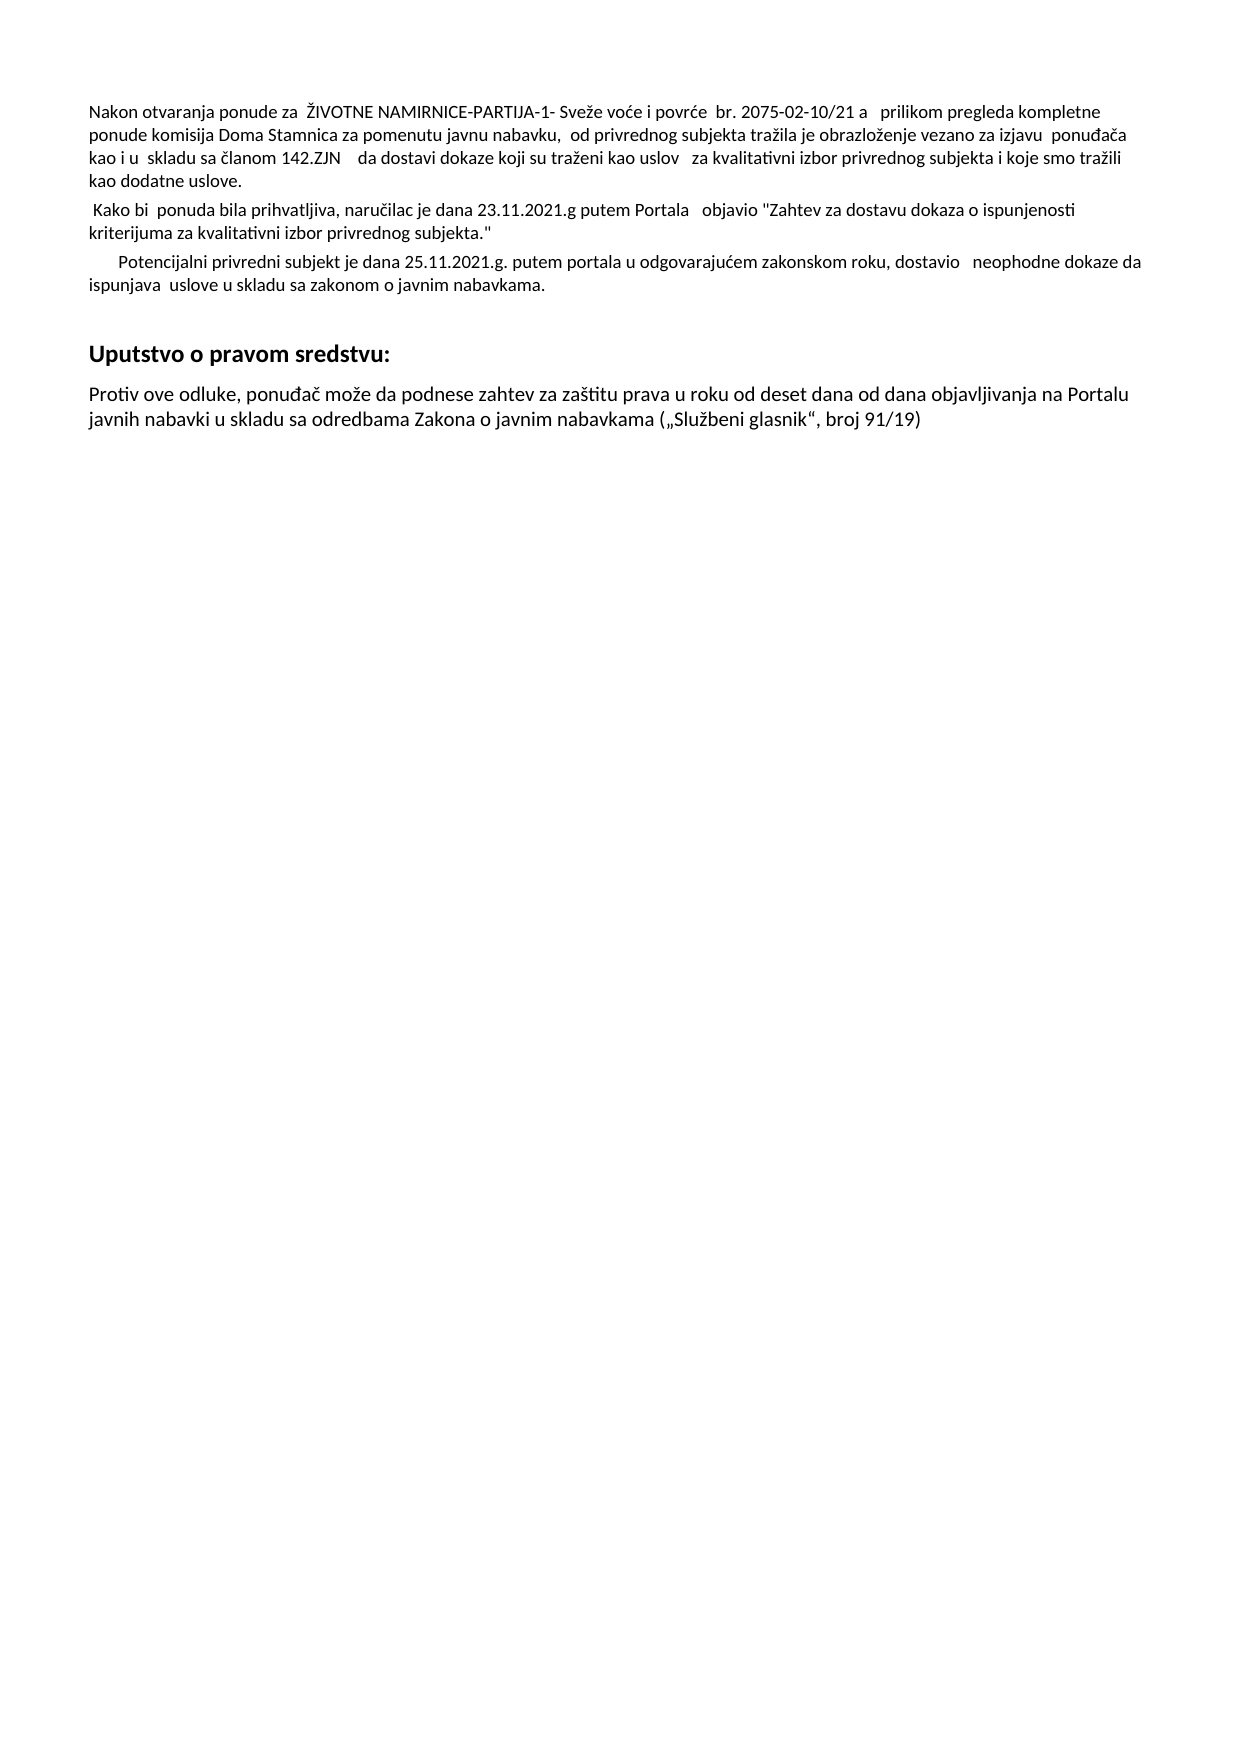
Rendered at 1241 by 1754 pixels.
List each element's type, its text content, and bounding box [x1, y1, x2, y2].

text Kako bi ponuda bila prihvatljiva, naručilac je dana 23.11.2021.g putem Portala objavio "Zahtev za dostavu dokaza o ispunjenosti kriterijuma za kvalitativni izbor privrednog subjekta." [89, 199, 1152, 244]
text Nakon otvaranja ponude za ŽIVOTNE NAMIRNICE-PARTIJA-1- Sveže voće i povrće br. 2075-02-10/21 a prilikom pregleda kompletne ponude komisija Doma Stamnica za pomenutu javnu nabavku, od privrednog subjekta tražila je obrazloženje vezano za izjavu ponuđača kao i u skladu sa članom 142.ZJN da dostavi dokaze koji su traženi kao uslov za kvalitativni izbor privrednog subjekta i koje smo tražili kao dodatne uslove. [89, 101, 1152, 192]
text Uputstvo o pravom sredstvu: [89, 338, 1152, 369]
text Potencijalni privredni subjekt je dana 25.11.2021.g. putem portala u odgovarajućem zakonskom roku, dostavio neophodne dokaze da ispunjava uslove u skladu sa zakonom o javnim nabavkama. [89, 251, 1152, 297]
text Protiv ove odluke, ponuđač može da podnese zahtev za zaštitu prava u roku od deset dana od dana objavljivanja na Portalu javnih nabavki u skladu sa odredbama Zakona o javnim nabavkama („Službeni glasnik“, broj 91/19) [89, 381, 1152, 432]
